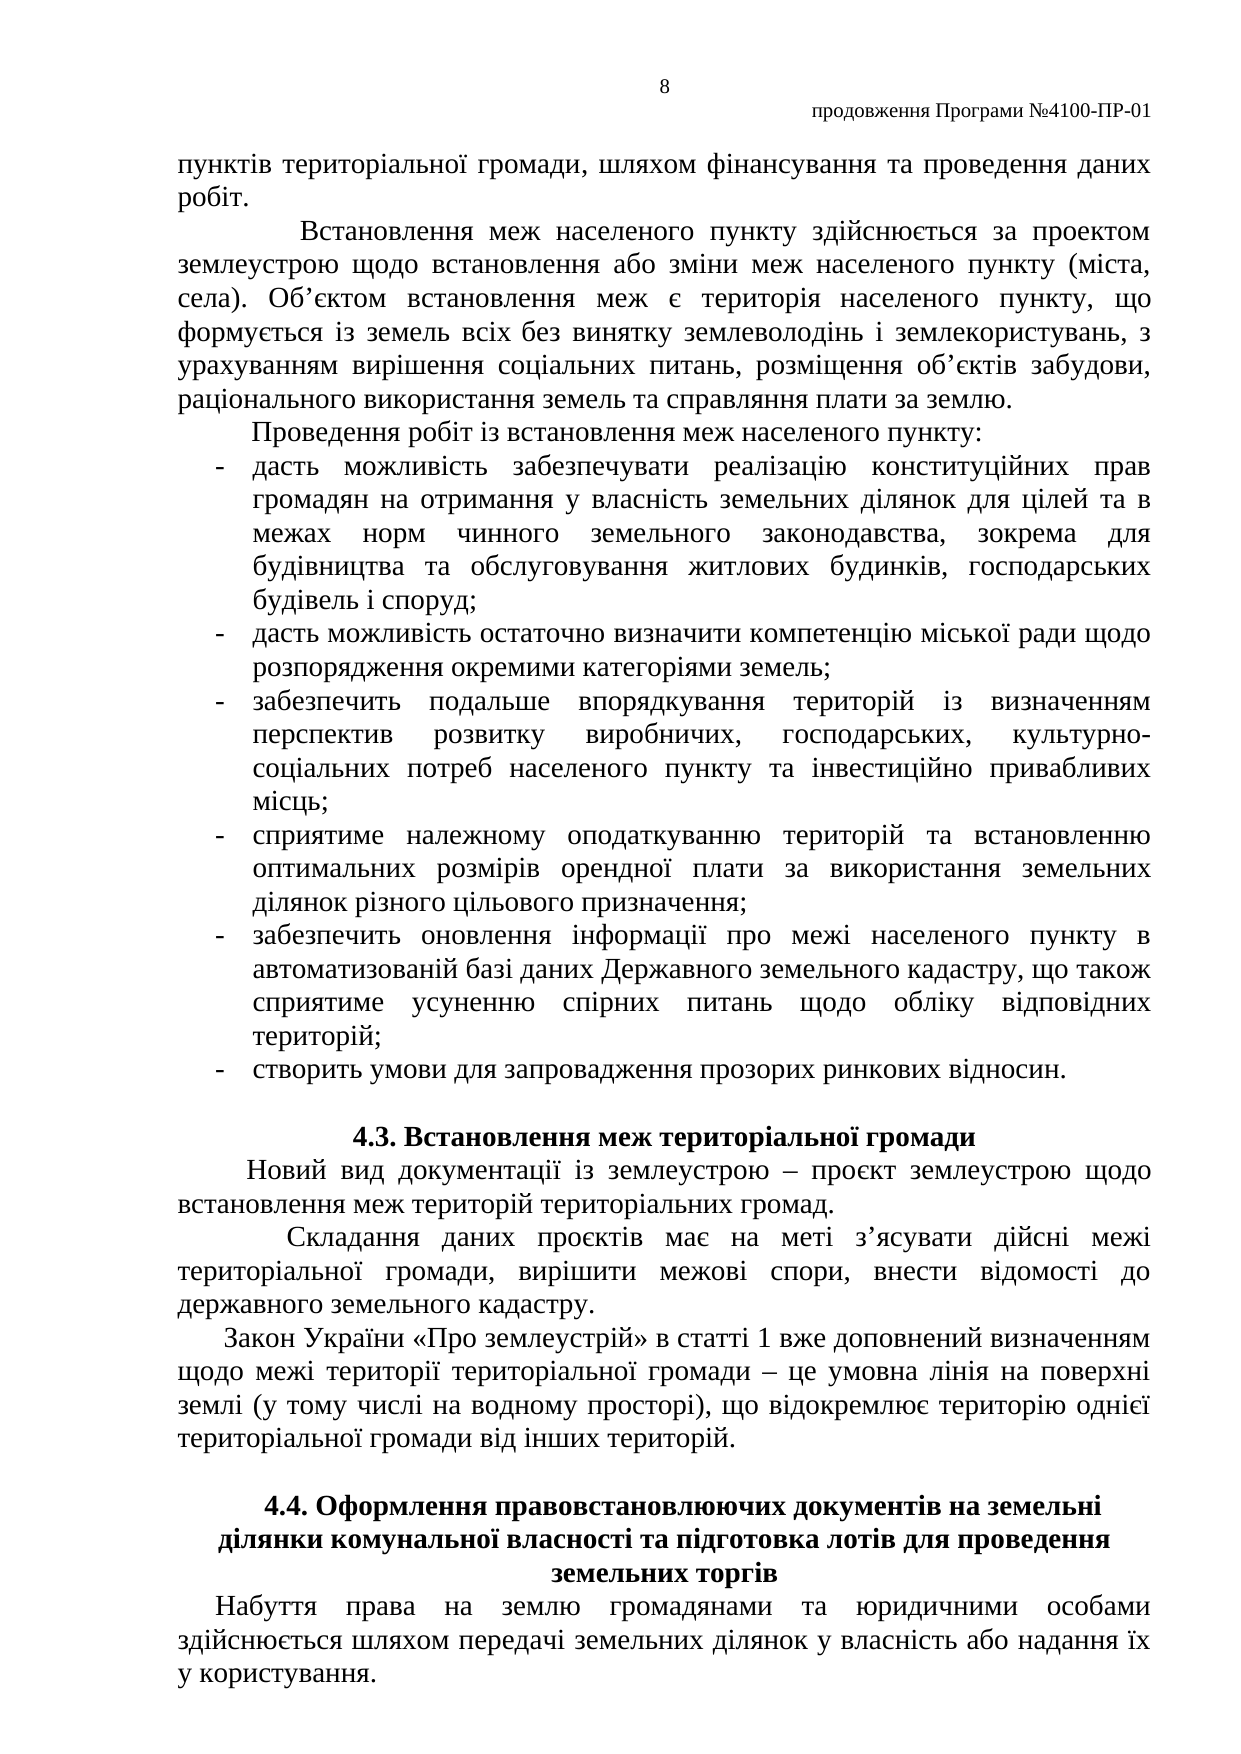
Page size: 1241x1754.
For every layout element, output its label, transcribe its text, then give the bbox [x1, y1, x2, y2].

list забезпечить оновлення інформації про межі населеного пункту в автоматизованій базі даних Державного земельного кадастру, що також сприятиме усуненню спірних питань щодо обліку відповідних територій; [215, 917, 1152, 1052]
list дасть можливість забезпечувати реалізацію конституційних прав громадян на отримання у власність земельних ділянок для цілей та в межах норм чинного земельного законодавства, зокрема для будівництва та обслуговування житлових будинків, господарських будівель і споруд; [215, 448, 1152, 616]
text 4.3. Встановлення меж територіальної громади [177, 1119, 1152, 1152]
text Закон України «Про землеустрій» в статті 1 вже доповнений визначенням щодо межі території територіальної громади – це умовна лінія на поверхні землі (у тому числі на водному просторі), що відокремлює територію однієї територіальної громади від інших територій. [177, 1320, 1152, 1454]
text Набуття права на землю громадянами та юридичними особами здійснюється шляхом передачі земельних ділянок у власність або надання їх у користування. [177, 1588, 1152, 1689]
text Встановлення меж населеного пункту здійснюється за проектом землеустрою щодо встановлення або зміни меж населеного пункту (міста, села). Об’єктом встановлення меж є територія населеного пункту, що формується із земель всіх без винятку землеволодінь і землекористувань, з урахуванням вирішення соціальних питань, розміщення об’єктів забудови, раціонального використання земель та справляння плати за землю. [177, 213, 1152, 414]
list сприятиме належному оподаткуванню територій та встановленню оптимальних розмірів орендної плати за використання земельних ділянок різного цільового призначення; [215, 817, 1152, 917]
text Проведення робіт із встановлення меж населеного пункту: [177, 414, 1152, 448]
list забезпечить подальше впорядкування територій із визначенням перспектив розвитку виробничих, господарських, культурно-соціальних потреб населеного пункту та інвестиційно привабливих місць; [215, 683, 1152, 817]
text 4.4. Оформлення правовстановлюючих документів на земельні ділянки комунальної власності та підготовка лотів для проведення земельних торгів [177, 1488, 1152, 1588]
list дасть можливість остаточно визначити компетенцію міської ради щодо розпорядження окремими категоріями земель; [215, 616, 1152, 683]
text Новий вид документації із землеустрою – проєкт землеустрою щодо встановлення меж територій територіальних громад. [177, 1152, 1152, 1219]
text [177, 146, 1152, 213]
list створить умови для запровадження прозорих ринкових відносин. [215, 1052, 1152, 1085]
text Складання даних проєктів має на меті з’ясувати дійсні межі територіальної громади, вирішити межові спори, внести відомості до державного земельного кадастру. [177, 1219, 1152, 1320]
